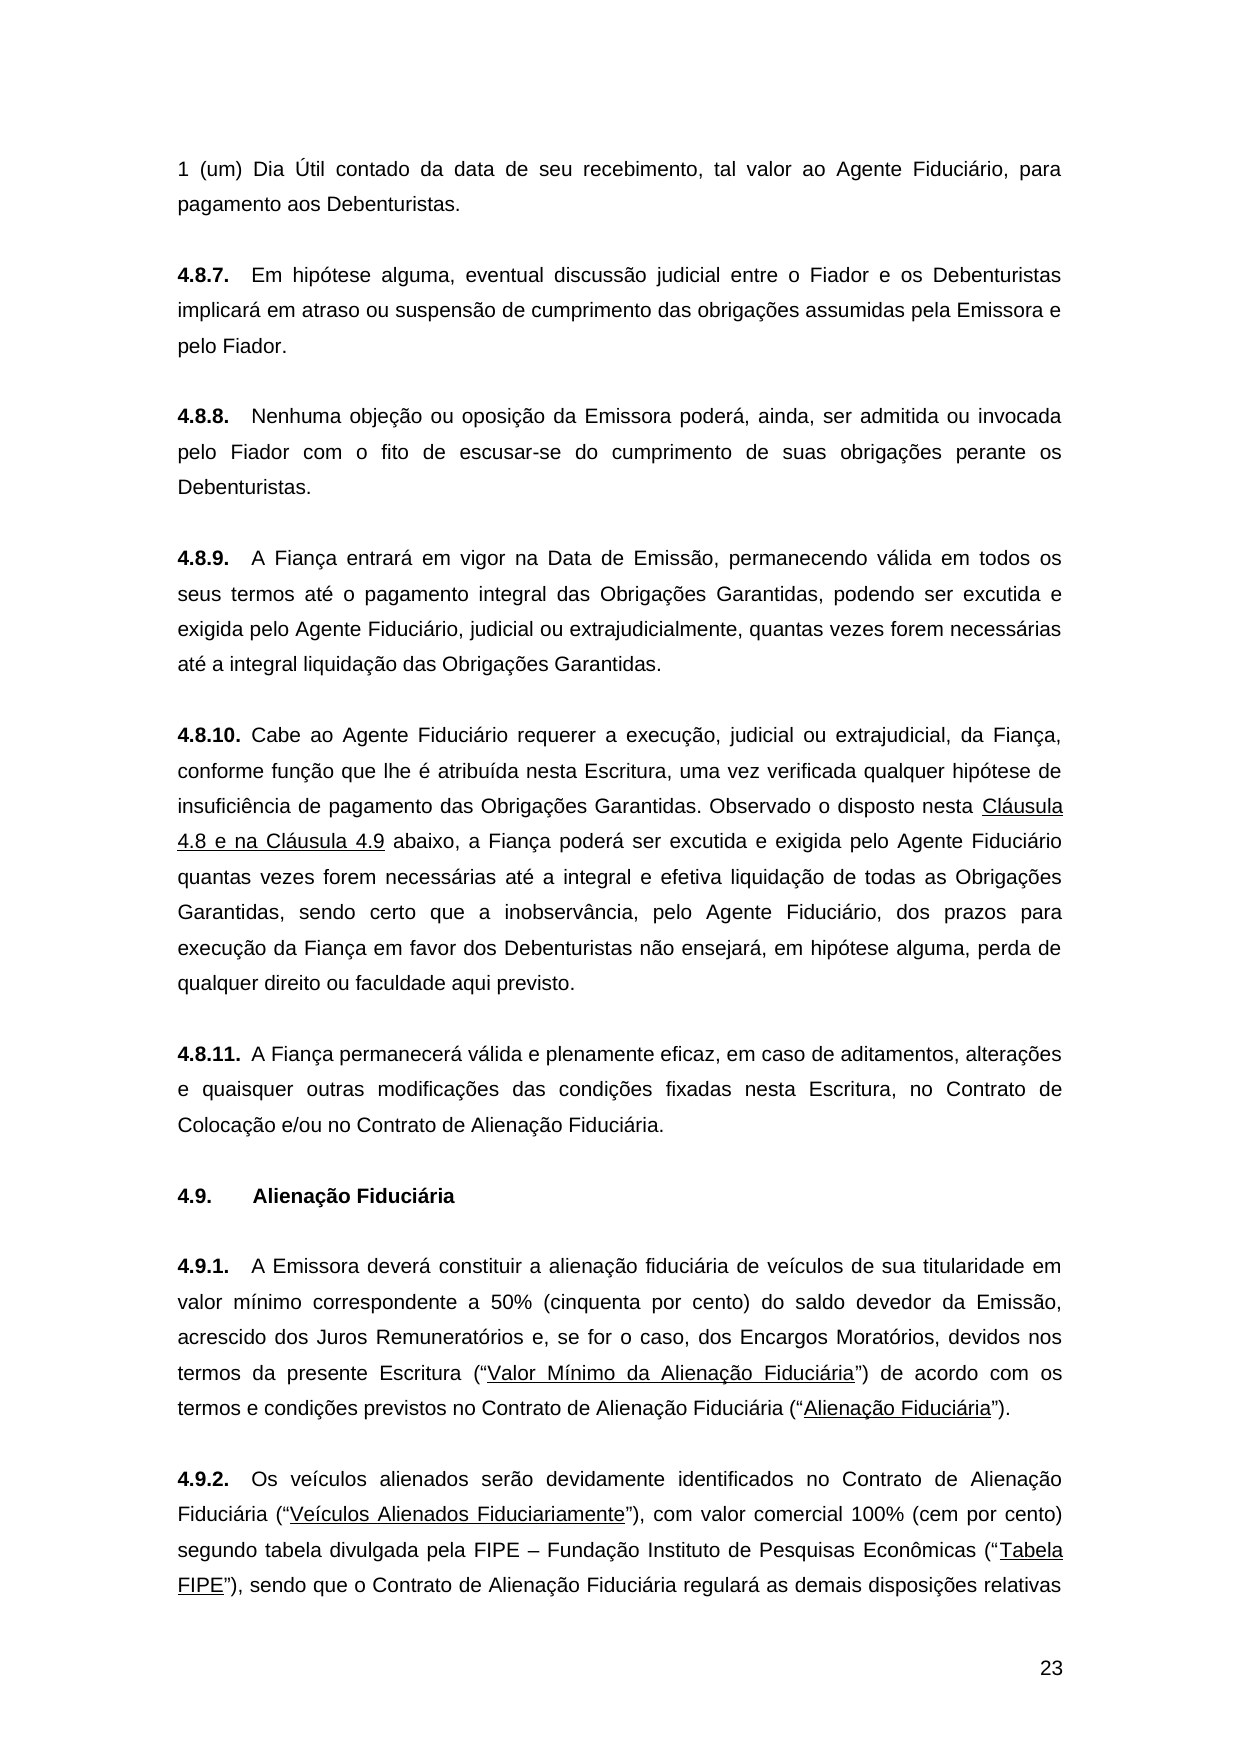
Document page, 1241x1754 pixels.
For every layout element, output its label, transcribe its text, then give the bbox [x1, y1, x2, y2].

list A Fiança entrará em vigor na Data de Emissão, permanecendo válida em todos os seus termos até o pagamento integral das Obrigações Garantidas, podendo ser excutida e exigida pelo Agente Fiduciário, judicial ou extrajudicialmente, quantas vezes forem necessárias até a integral liquidação das Obrigações Garantidas. [177, 537, 1063, 679]
list Nenhuma objeção ou oposição da Emissora poderá, ainda, ser admitida ou invocada pelo Fiador com o fito de escusar-se do cumprimento de suas obrigações perante os Debenturistas. [177, 396, 1063, 502]
list Cabe ao Agente Fiduciário requerer a execução, judicial ou extrajudicial, da Fiança, conforme função que lhe é atribuída nesta Escritura, uma vez verificada qualquer hipótese de insuficiência de pagamento das Obrigações Garantidas. Observado o disposto nesta Cláusula 4.8 e na Cláusula 4.9 abaixo, a Fiança poderá ser excutida e exigida pelo Agente Fiduciário quantas vezes forem necessárias até a integral e efetiva liquidação de todas as Obrigações Garantidas, sendo certo que a inobservância, pelo Agente Fiduciário, dos prazos para execução da Fiança em favor dos Debenturistas não ensejará, em hipótese alguma, perda de qualquer direito ou faculdade aqui previsto. [177, 714, 1063, 998]
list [177, 1458, 1063, 1600]
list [177, 148, 1063, 218]
list A Fiança permanecerá válida e plenamente eficaz, em caso de aditamentos, alterações e quaisquer outras modificações das condições fixadas nesta Escritura, no Contrato de Colocação e/ou no Contrato de Alienação Fiduciária. [177, 1033, 1063, 1139]
list Alienação Fiduciária [177, 1175, 1063, 1210]
list A Emissora deverá constituir a alienação fiduciária de veículos de sua titularidade em valor mínimo correspondente a 50% (cinquenta por cento) do saldo devedor da Emissão, acrescido dos Juros Remuneratórios e, se for o caso, dos Encargos Moratórios, devidos nos termos da presente Escritura (“Valor Mínimo da Alienação Fiduciária”) de acordo com os termos e condições previstos no Contrato de Alienação Fiduciária (“Alienação Fiduciária”). [177, 1246, 1063, 1423]
list Em hipótese alguma, eventual discussão judicial entre o Fiador e os Debenturistas implicará em atraso ou suspensão de cumprimento das obrigações assumidas pela Emissora e pelo Fiador. [177, 254, 1063, 360]
